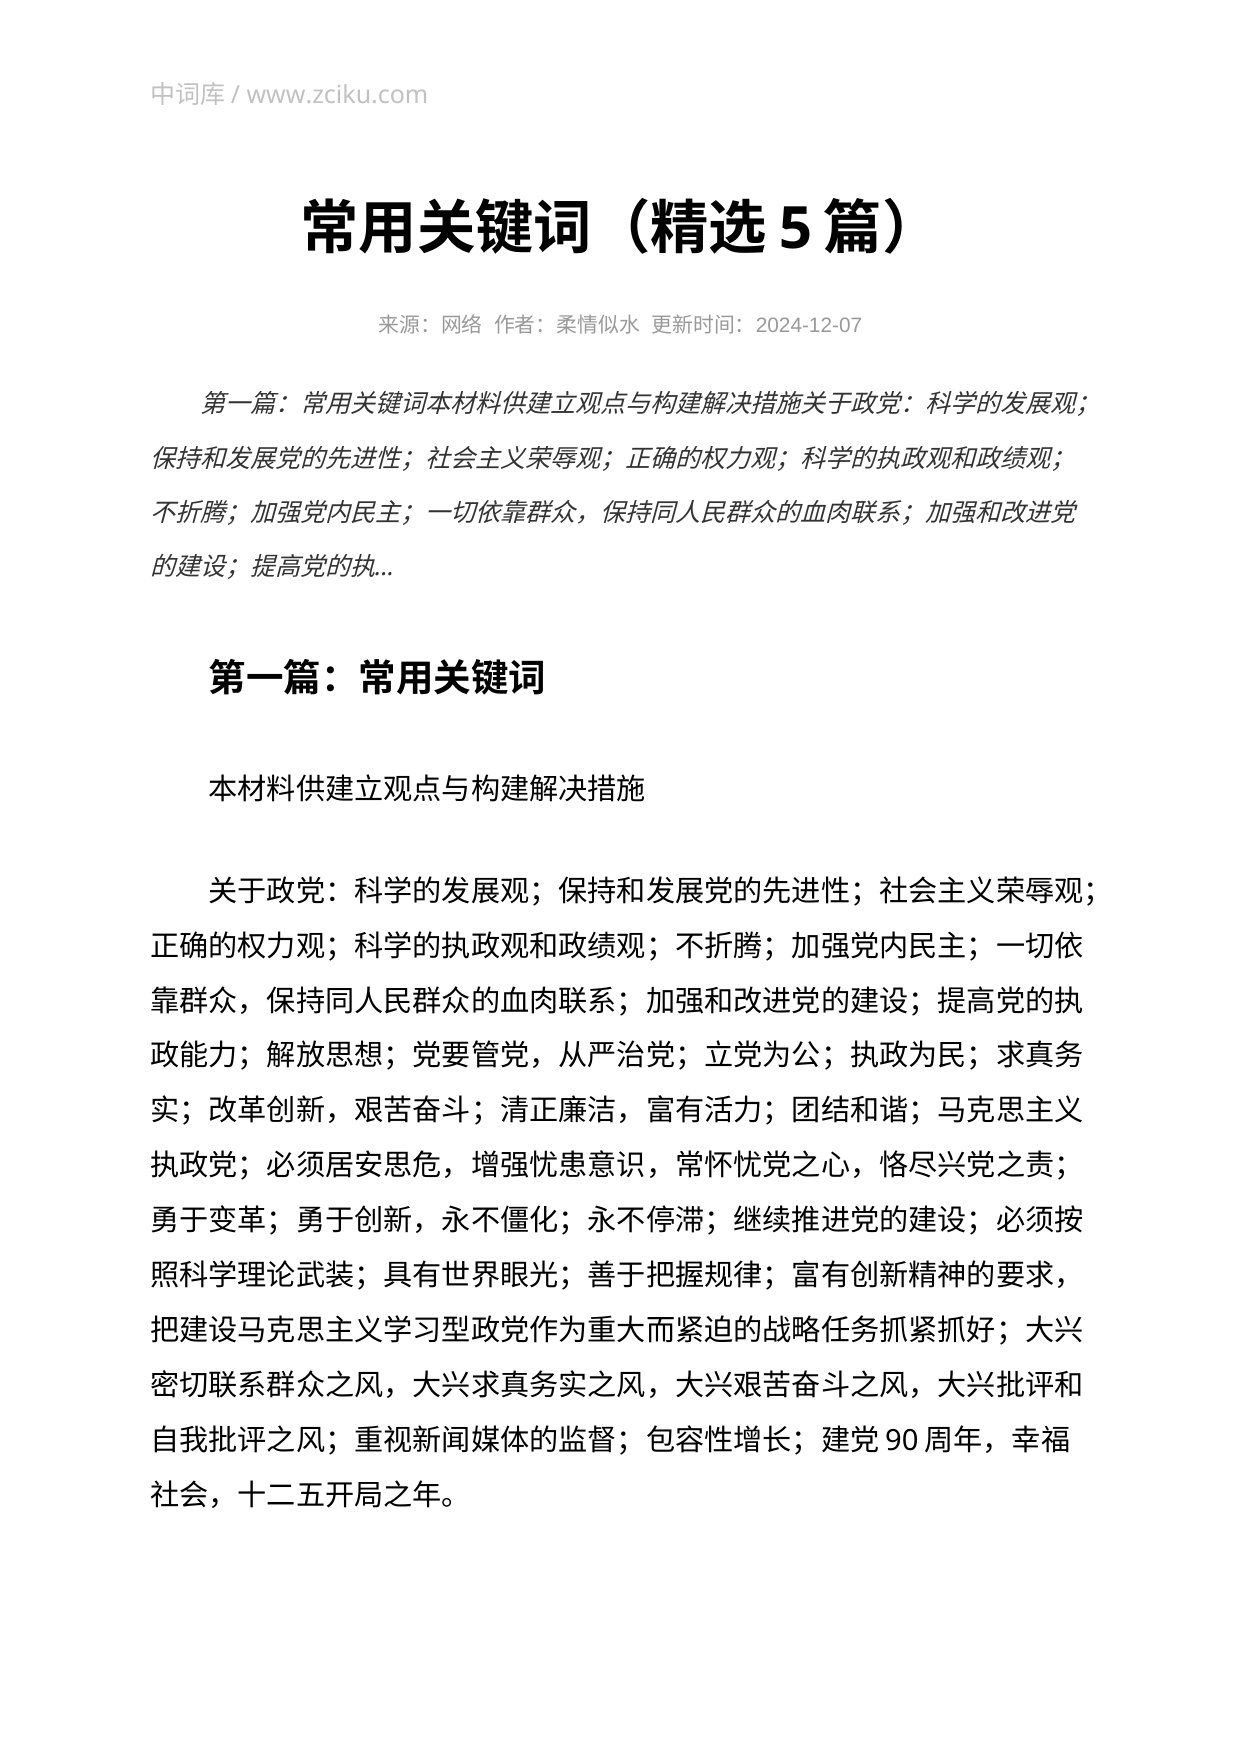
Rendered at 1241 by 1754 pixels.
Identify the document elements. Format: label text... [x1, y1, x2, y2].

subtitle 常用关键词（精选5篇） [150, 181, 1090, 266]
text 本材料供建立观点与构建解决措施 [150, 766, 1090, 808]
text 第一篇：常用关键词 [150, 648, 1090, 702]
text 来源：网络 作者：柔情似水 更新时间：2024-12-07 [150, 313, 1090, 337]
text 第一篇：常用关键词本材料供建立观点与构建解决措施关于政党：科学的发展观；保持和发展党的先进性；社会主义荣辱观；正确的权力观；科学的执政观和政绩观；不折腾；加强党内民主；一切依靠群众，保持同人民群众的血肉联系；加强和改进党的建设；提高党的执... [150, 384, 1090, 583]
text 关于政党：科学的发展观；保持和发展党的先进性；社会主义荣辱观；正确的权力观；科学的执政观和政绩观；不折腾；加强党内民主；一切依靠群众，保持同人民群众的血肉联系；加强和改进党的建设；提高党的执政能力；解放思想；党要管党，从严治党；立党为公；执政为民；求真务实；改革创新，艰苦奋斗；清正廉洁，富有活力；团结和谐；马克思主义执政党；必须居安思危，增强忧患意识，常怀忧党之心，恪尽兴党之责；勇于变革；勇于创新，永不僵化；永不停滞；继续推进党的建设；必须按照科学理论武装；具有世界眼光；善于把握规律；富有创新精神的要求，把建设马克思主义学习型政党作为重大而紧迫的战略任务抓紧抓好；大兴密切联系群众之风，大兴求真务实之风，大兴艰苦奋斗之风，大兴批评和自我批评之风；重视新闻媒体的监督；包容性增长；建党90周年，幸福社会，十二五开局之年。 [150, 867, 1090, 1513]
